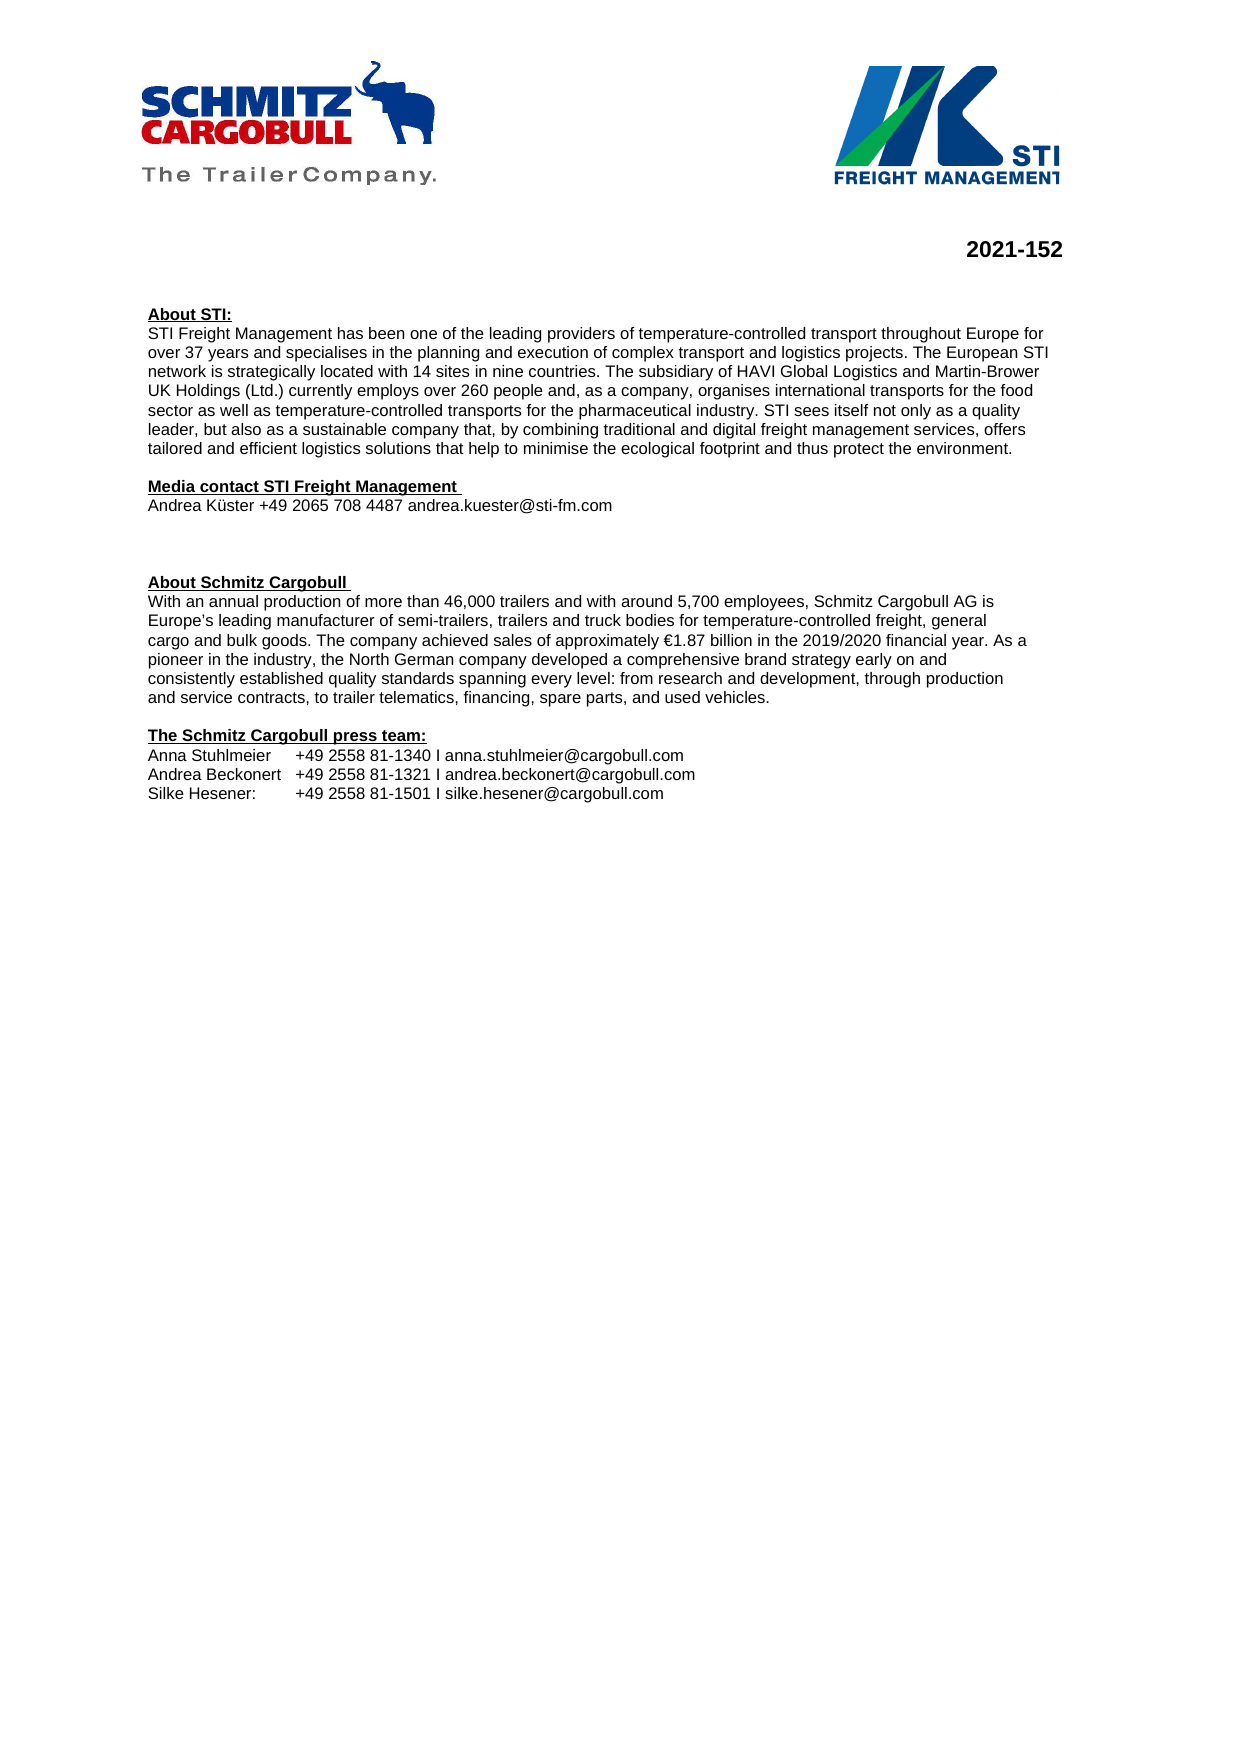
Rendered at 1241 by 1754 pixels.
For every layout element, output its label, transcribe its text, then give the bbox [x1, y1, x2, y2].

text The Schmitz Cargobull press team: [148, 726, 1033, 745]
picture [834, 66, 1059, 186]
text Andrea Küster +49 2065 708 4487 andrea.kuester@sti-fm.com [148, 496, 1033, 515]
text Andrea Beckonert +49 2558 81-1321 I andrea.beckonert@cargobull.com Silke Hesener: +49 2558 81-1501 I silke.hesener@cargobull.com [148, 764, 1063, 803]
picture [141, 61, 436, 185]
text About STI: [148, 304, 1063, 324]
text Media contact STI Freight Management [148, 458, 1033, 496]
text 2021-152 [148, 236, 1063, 263]
text Anna Stuhlmeier +49 2558 81-1340 I anna.stuhlmeier@cargobull.com [148, 745, 974, 764]
text STI Freight Management has been one of the leading providers of temperature-controlled transport throughout Europe for over 37 years and specialises in the planning and execution of complex transport and logistics projects. The European STI network is strategically located with 14 sites in nine countries. The subsidiary of HAVI Global Logistics and Martin-Brower UK Holdings (Ltd.) currently employs over 260 people and, as a company, organises international transports for the food sector as well as temperature-controlled transports for the pharmaceutical industry. STI sees itself not only as a quality leader, but also as a sustainable company that, by combining traditional and digital freight management services, offers tailored and efficient logistics solutions that help to minimise the ecological footprint and thus protect the environment. [148, 324, 1063, 458]
text With an annual production of more than 46,000 trailers and with around 5,700 employees, Schmitz Cargobull AG is Europe’s leading manufacturer of semi-trailers, trailers and truck bodies for temperature-controlled freight, general cargo and bulk goods. The company achieved sales of approximately €1.87 billion in the 2019/2020 financial year. As a pioneer in the industry, the North German company developed a comprehensive brand strategy early on and consistently established quality standards spanning every level: from research and development, through production and service contracts, to trailer telematics, financing, spare parts, and used vehicles. [148, 592, 1033, 707]
text About Schmitz Cargobull [148, 573, 974, 592]
